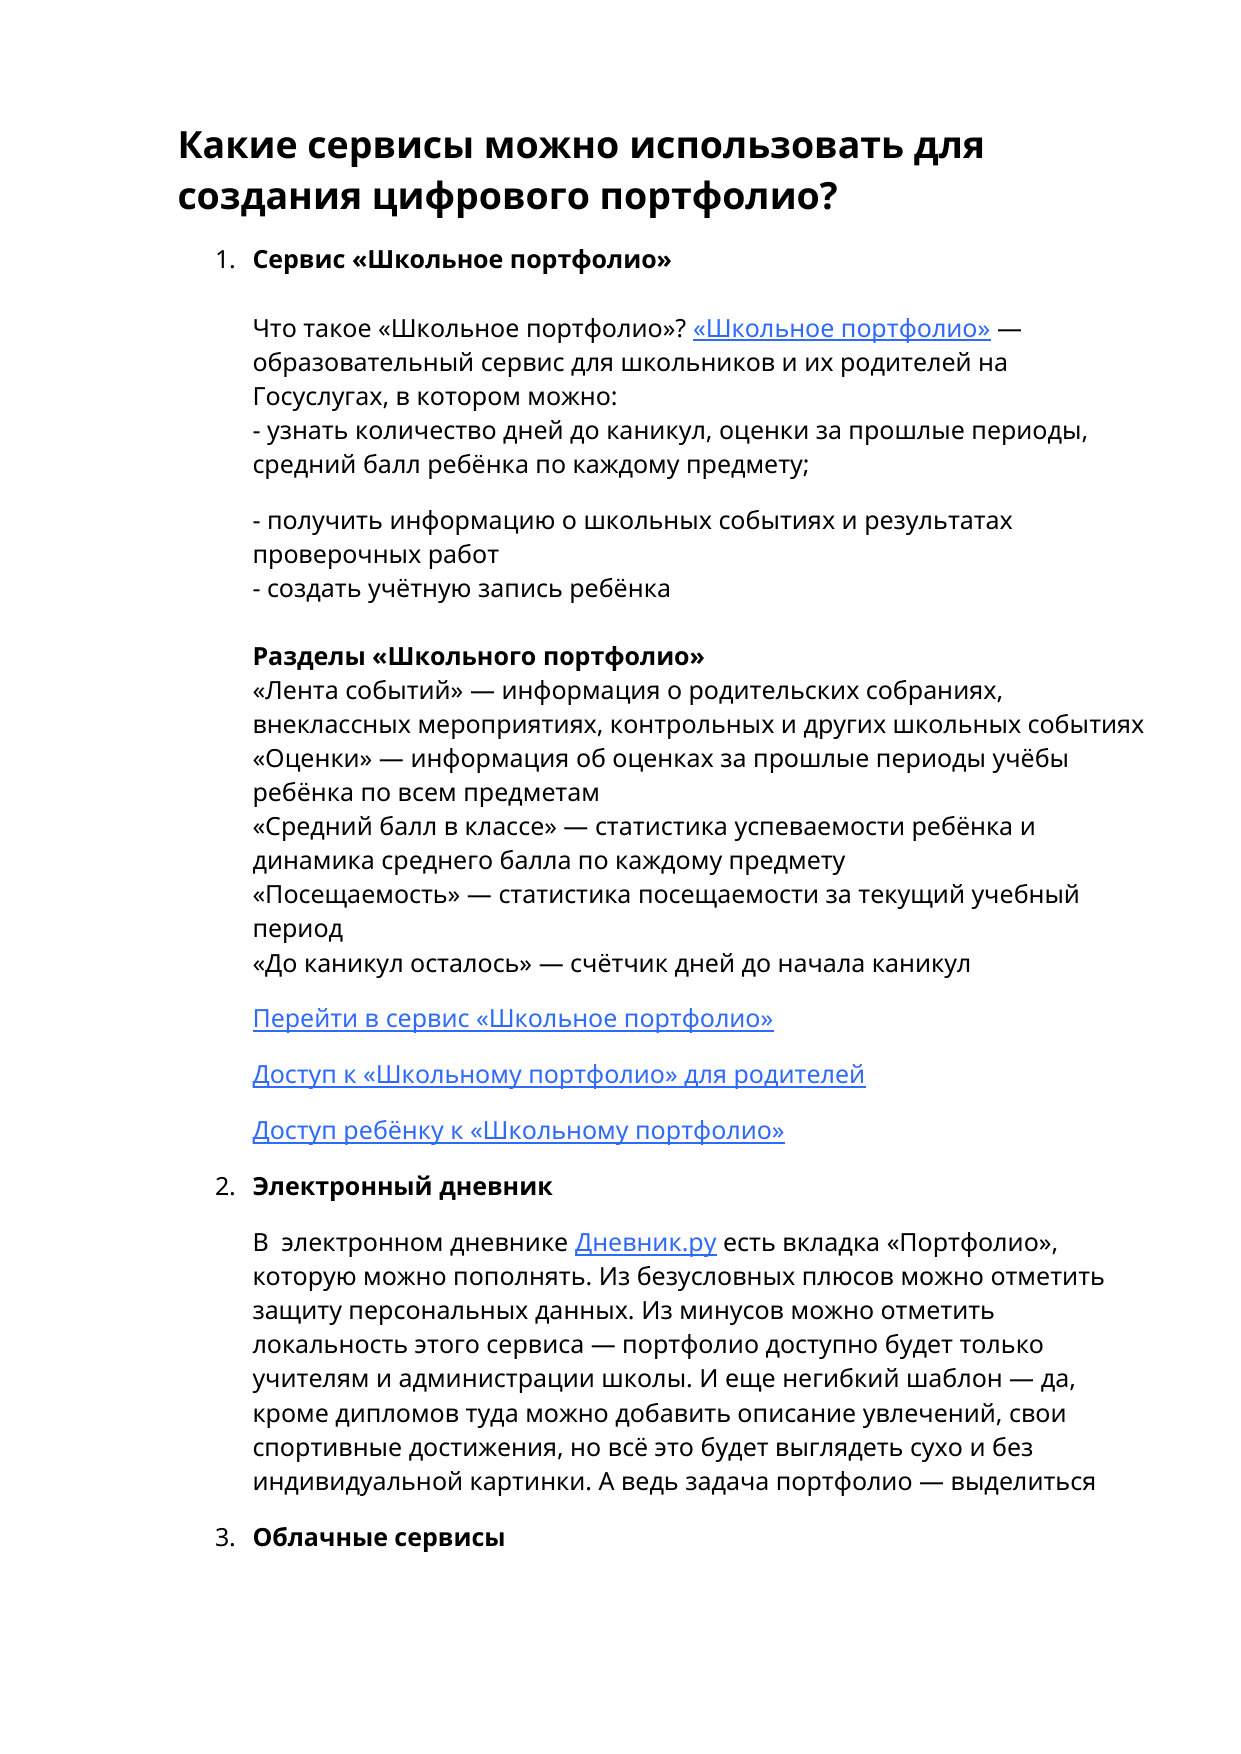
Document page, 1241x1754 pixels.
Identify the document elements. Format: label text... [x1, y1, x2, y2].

text Какие сервисы можно использовать для создания цифрового портфолио? [177, 118, 1152, 220]
list Электронный дневник [215, 1169, 1152, 1203]
text Доступ к «Школьному портфолио» для родителей [252, 1057, 1152, 1091]
text - получить информацию о школьных событиях и результатах проверочных работ - создать учётную запись ребёнка Разделы «Школьного портфолио» «Лента событий» — информация о родительских собраниях, внеклассных мероприятиях, контрольных и других школьных событиях «Оценки» — информация об оценках за прошлые периоды учёбы ребёнка по всем предметам «Средний балл в классе» — статистика успеваемости ребёнка и динамика среднего балла по каждому предмету «Посещаемость» — статистика посещаемости за текущий учебный период «До каникул осталось» — счётчик дней до начала каникул [252, 502, 1152, 979]
text В электронном дневнике Дневник.ру есть вкладка «Портфолио», которую можно пополнять. Из безусловных плюсов можно отметить защиту персональных данных. Из минусов можно отметить локальность этого сервиса — портфолио доступно будет только учителям и администрации школы. И еще негибкий шаблон — да, кроме дипломов туда можно добавить описание увлечений, свои спортивные достижения, но всё это будет выглядеть сухо и без индивидуальной картинки. А ведь задача портфолио — выделиться [252, 1225, 1152, 1497]
list Облачные сервисы [215, 1519, 1152, 1553]
list Сервис «Школьное портфолио» Что такое «Школьное портфолио»? «Школьное портфолио» — образовательный сервис для школьников и их родителей на Госуслугах, в котором можно: - узнать количество дней до каникул, оценки за прошлые периоды, средний балл ребёнка по каждому предмету; [215, 242, 1152, 481]
text Доступ ребёнку к «Школьному портфолио» [252, 1113, 1152, 1147]
text Перейти в сервис «Школьное портфолио» [252, 1001, 1152, 1035]
